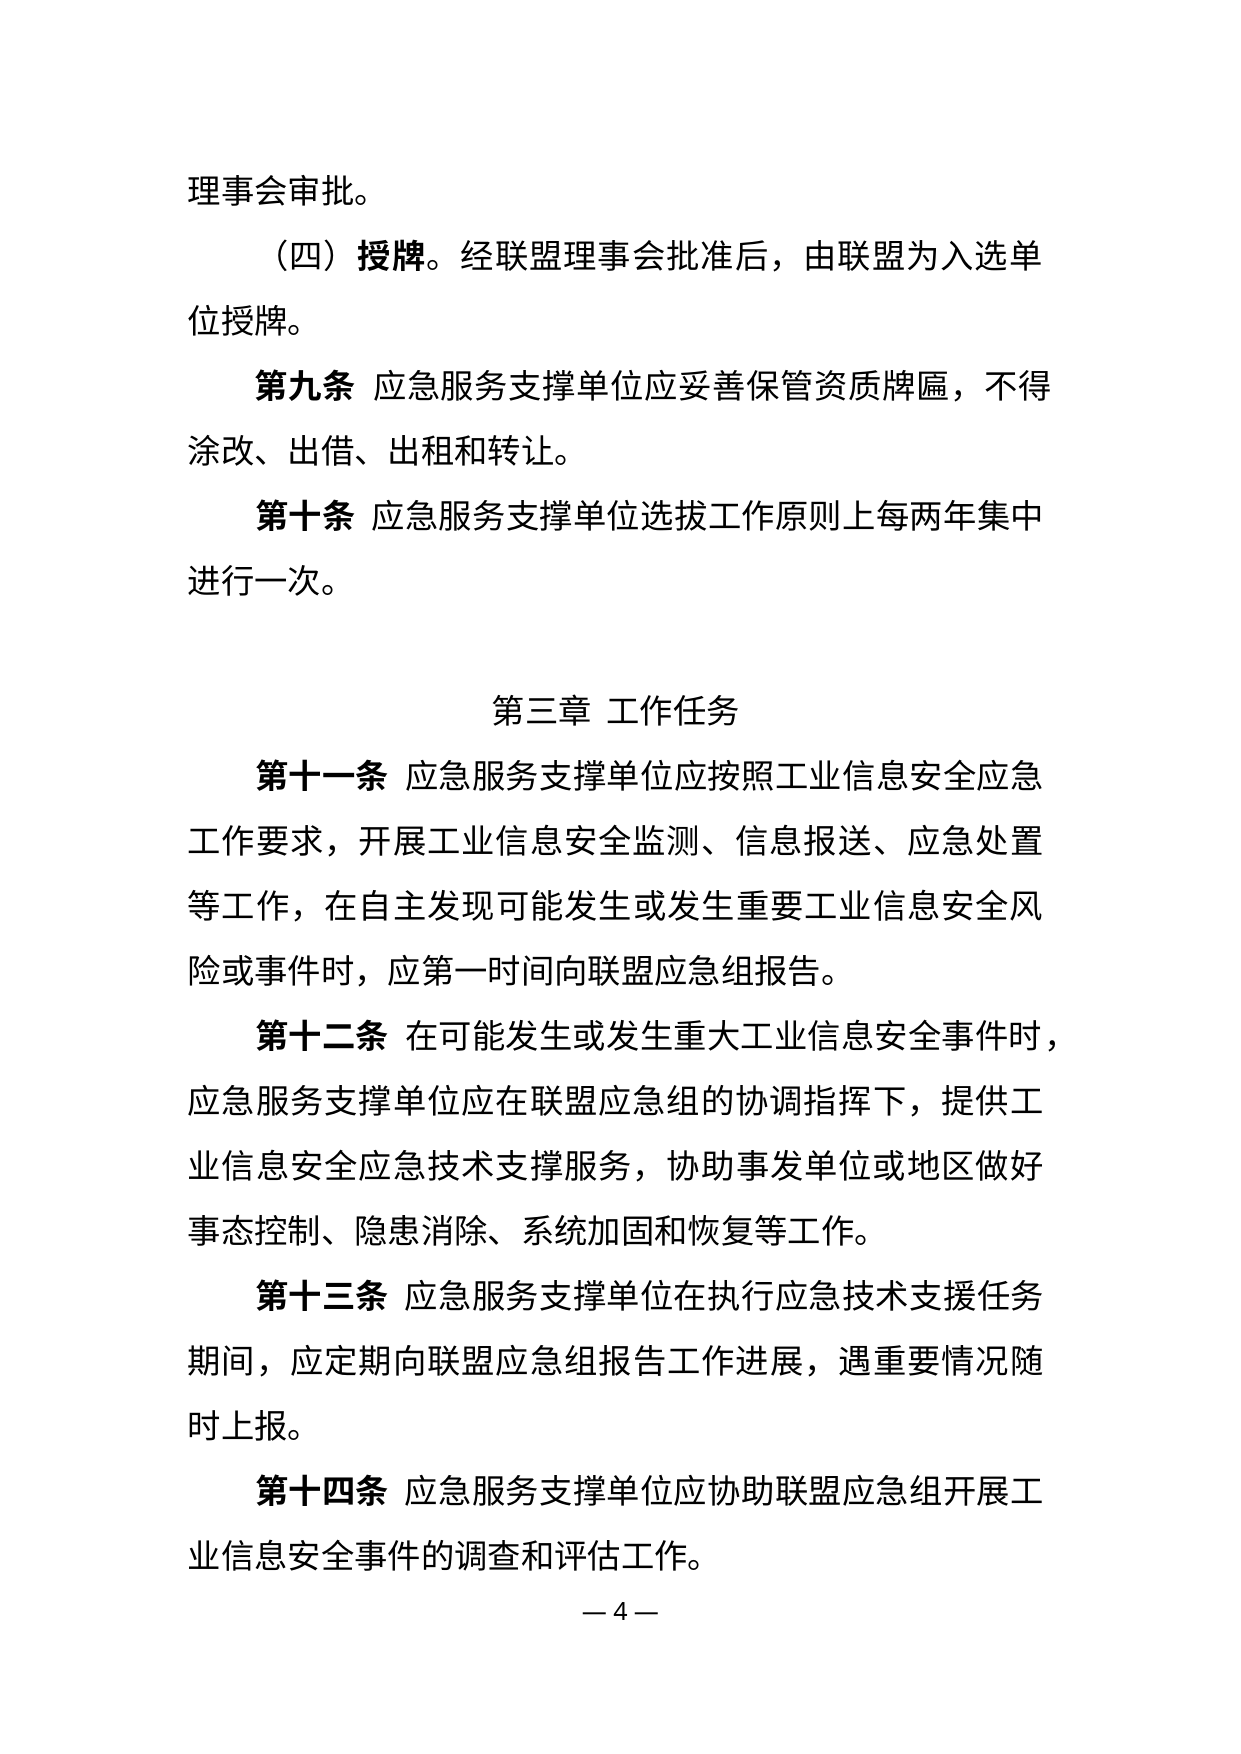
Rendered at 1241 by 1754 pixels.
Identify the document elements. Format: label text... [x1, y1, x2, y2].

text 第十二条 在可能发生或发生重大工业信息安全事件时，应急服务支撑单位应在联盟应急组的协调指挥下，提供工业信息安全应急技术支撑服务，协助事发单位或地区做好事态控制、隐患消除、系统加固和恢复等工作。 [187, 1002, 1044, 1262]
text 第十三条 应急服务支撑单位在执行应急技术支援任务期间，应定期向联盟应急组报告工作进展，遇重要情况随时上报。 [187, 1262, 1044, 1457]
text 第十一条 应急服务支撑单位应按照工业信息安全应急工作要求，开展工业信息安全监测、信息报送、应急处置等工作，在自主发现可能发生或发生重要工业信息安全风险或事件时，应第一时间向联盟应急组报告。 [187, 742, 1044, 1002]
text 第九条 应急服务支撑单位应妥善保管资质牌匾，不得涂改、出借、出租和转让。 [187, 352, 1053, 482]
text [187, 157, 1044, 222]
text 第十四条 应急服务支撑单位应协助联盟应急组开展工业信息安全事件的调查和评估工作。 [187, 1457, 1044, 1587]
text 第三章 工作任务 [187, 677, 1044, 742]
text 第十条 应急服务支撑单位选拔工作原则上每两年集中进行一次。 [187, 482, 1044, 612]
text （四）授牌。经联盟理事会批准后，由联盟为入选单位授牌。 [187, 222, 1044, 352]
